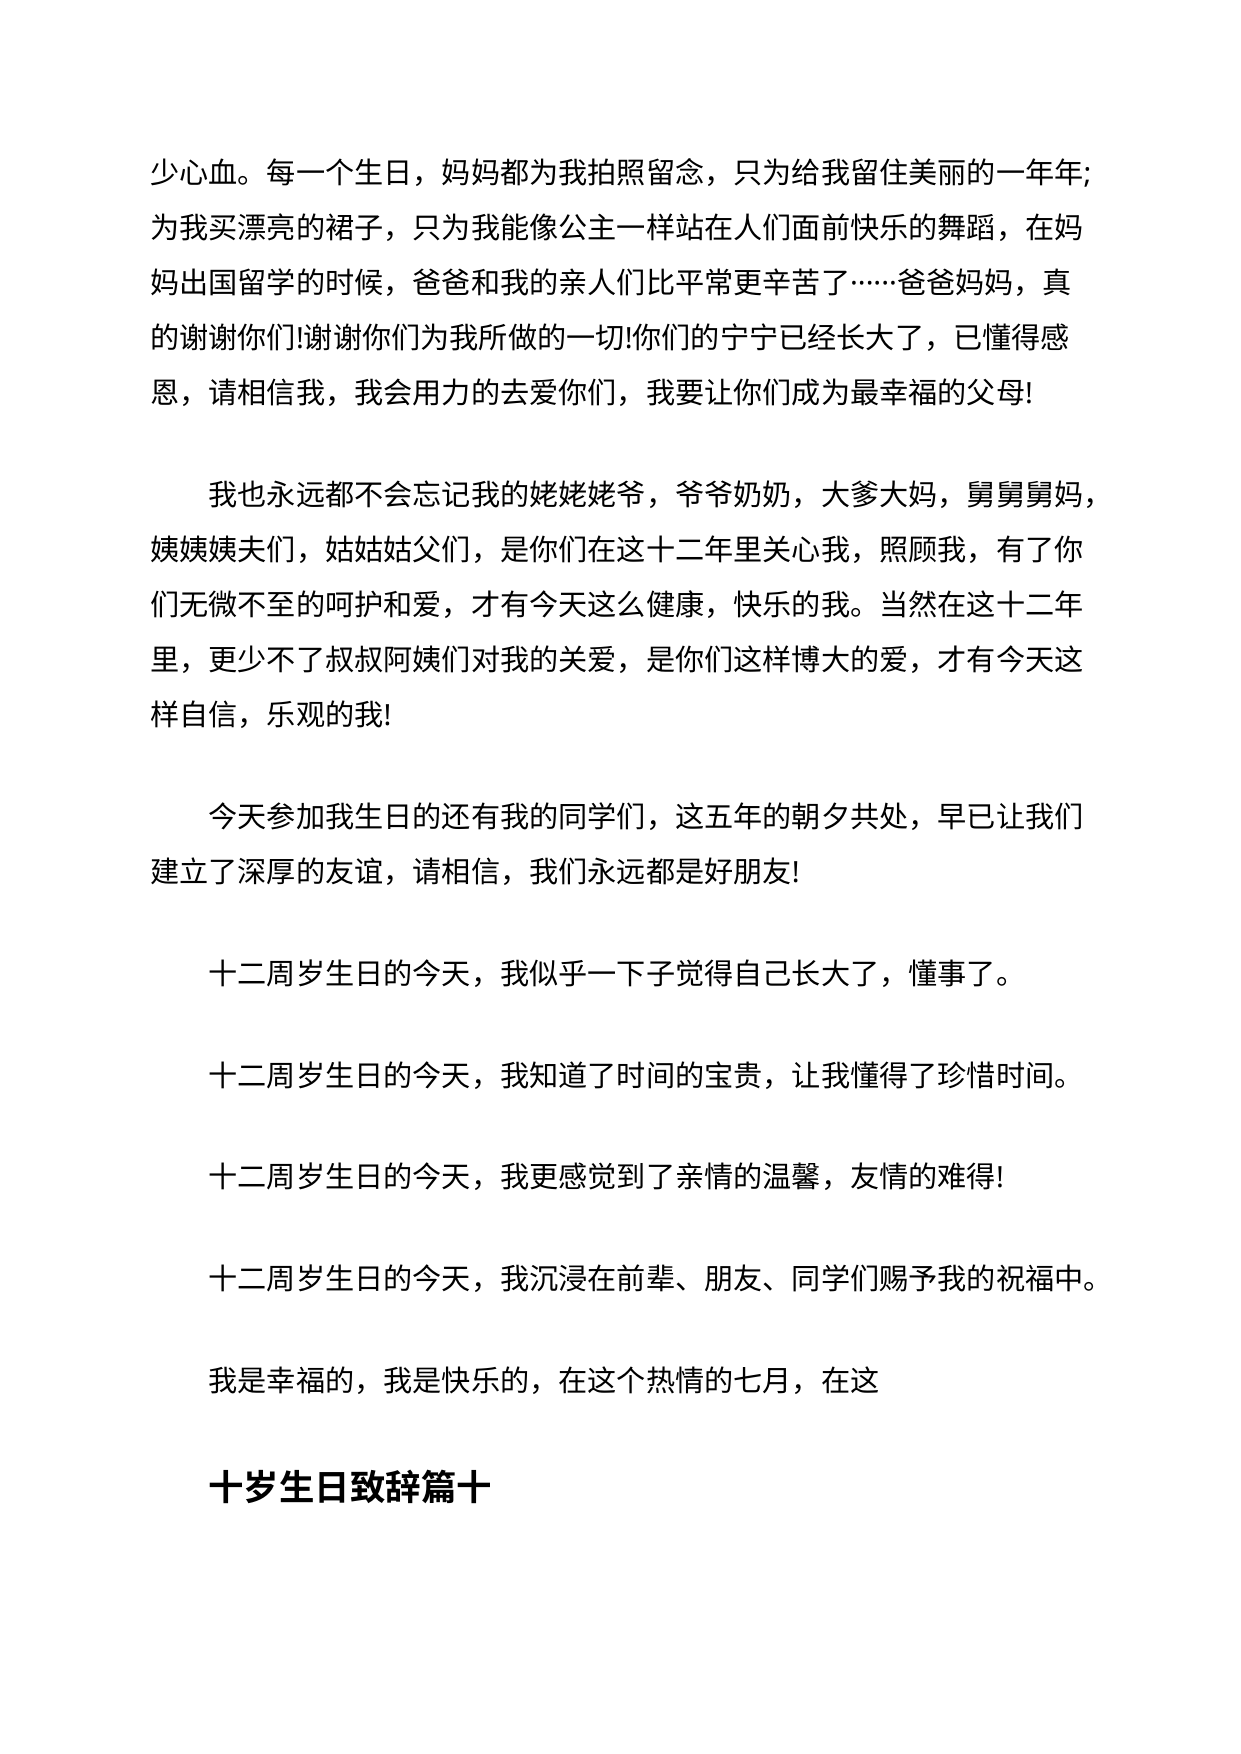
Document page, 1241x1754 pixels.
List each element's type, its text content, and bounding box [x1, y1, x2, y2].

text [150, 150, 1090, 412]
text 十二周岁生日的今天，我知道了时间的宝贵，让我懂得了珍惜时间。 [150, 1052, 1090, 1094]
text 十二周岁生日的今天，我更感觉到了亲情的温馨，友情的难得! [150, 1154, 1090, 1196]
text 十二周岁生日的今天，我沉浸在前辈、朋友、同学们赐予我的祝福中。 [150, 1256, 1090, 1298]
text 十二周岁生日的今天，我似乎一下子觉得自己长大了，懂事了。 [150, 950, 1090, 993]
text 十岁生日致辞篇十 [150, 1459, 1090, 1511]
text 今天参加我生日的还有我的同学们，这五年的朝夕共处，早已让我们建立了深厚的友谊，请相信，我们永远都是好朋友! [150, 793, 1090, 891]
text 我是幸福的，我是快乐的，在这个热情的七月，在这 [150, 1358, 1090, 1400]
text 我也永远都不会忘记我的姥姥姥爷，爷爷奶奶，大爹大妈，舅舅舅妈，姨姨姨夫们，姑姑姑父们，是你们在这十二年里关心我，照顾我，有了你们无微不至的呵护和爱，才有今天这么健康，快乐的我。当然在这十二年里，更少不了叔叔阿姨们对我的关爱，是你们这样博大的爱，才有今天这样自信，乐观的我! [150, 472, 1090, 734]
